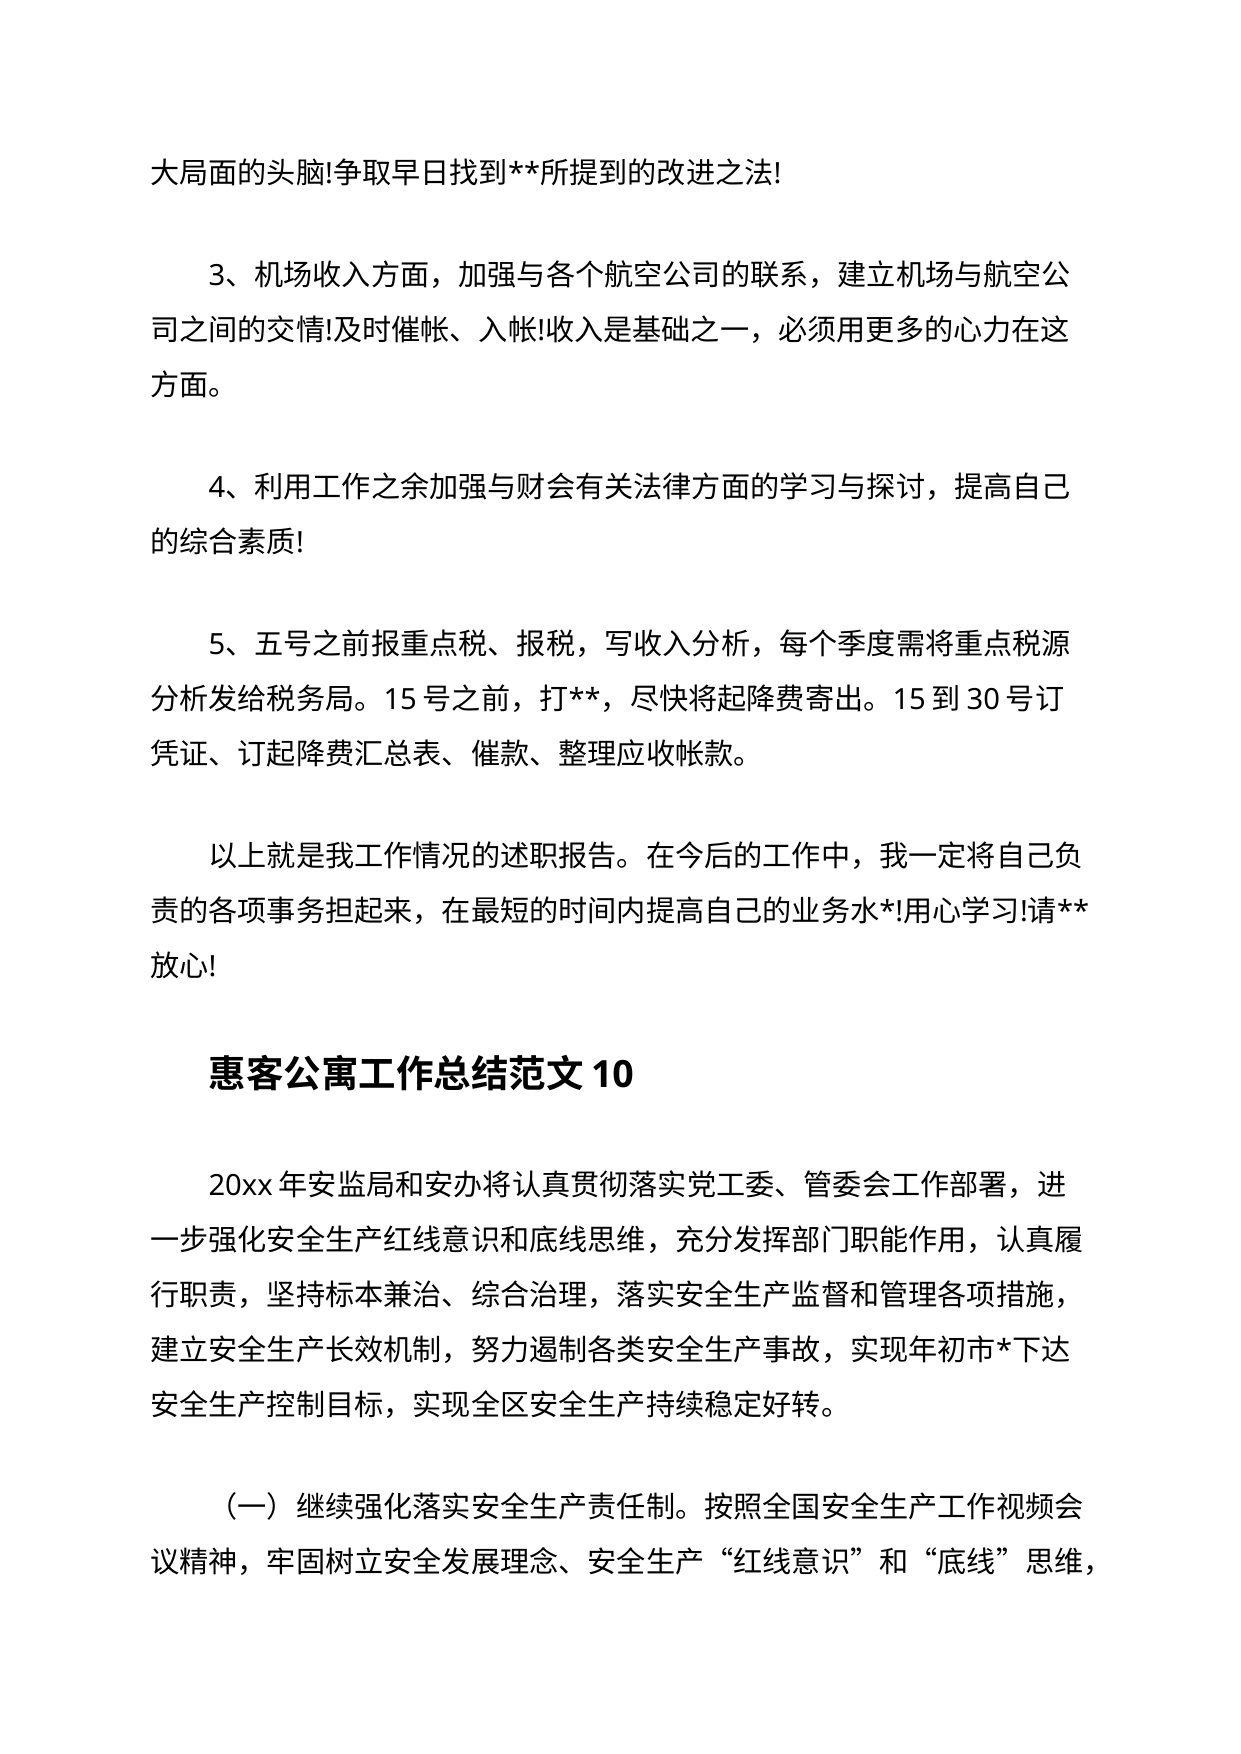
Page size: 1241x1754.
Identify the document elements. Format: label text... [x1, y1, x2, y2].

text 惠客公寓工作总结范文10 [150, 1044, 1090, 1099]
text 4、利用工作之余加强与财会有关法律方面的学习与探讨，提高自己的综合素质! [150, 464, 1090, 561]
text 以上就是我工作情况的述职报告。在今后的工作中，我一定将自己负责的各项事务担起来，在最短的时间内提高自己的业务水*!用心学习!请**放心! [150, 832, 1090, 985]
text 20xx年安监局和安办将认真贯彻落实党工委、管委会工作部署，进一步强化安全生产红线意识和底线思维，充分发挥部门职能作用，认真履行职责，坚持标本兼治、综合治理，落实安全生产监督和管理各项措施，建立安全生产长效机制，努力遏制各类安全生产事故，实现年初市*下达安全生产控制目标，实现全区安全生产持续稳定好转。 [150, 1162, 1090, 1424]
text 3、机场收入方面，加强与各个航空公司的联系，建立机场与航空公司之间的交情!及时催帐、入帐!收入是基础之一，必须用更多的心力在这方面。 [150, 252, 1090, 404]
text 5、五号之前报重点税、报税，写收入分析，每个季度需将重点税源分析发给税务局。15号之前，打**，尽快将起降费寄出。15到30号订凭证、订起降费汇总表、催款、整理应收帐款。 [150, 621, 1090, 773]
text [150, 1483, 1090, 1581]
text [150, 150, 1090, 192]
